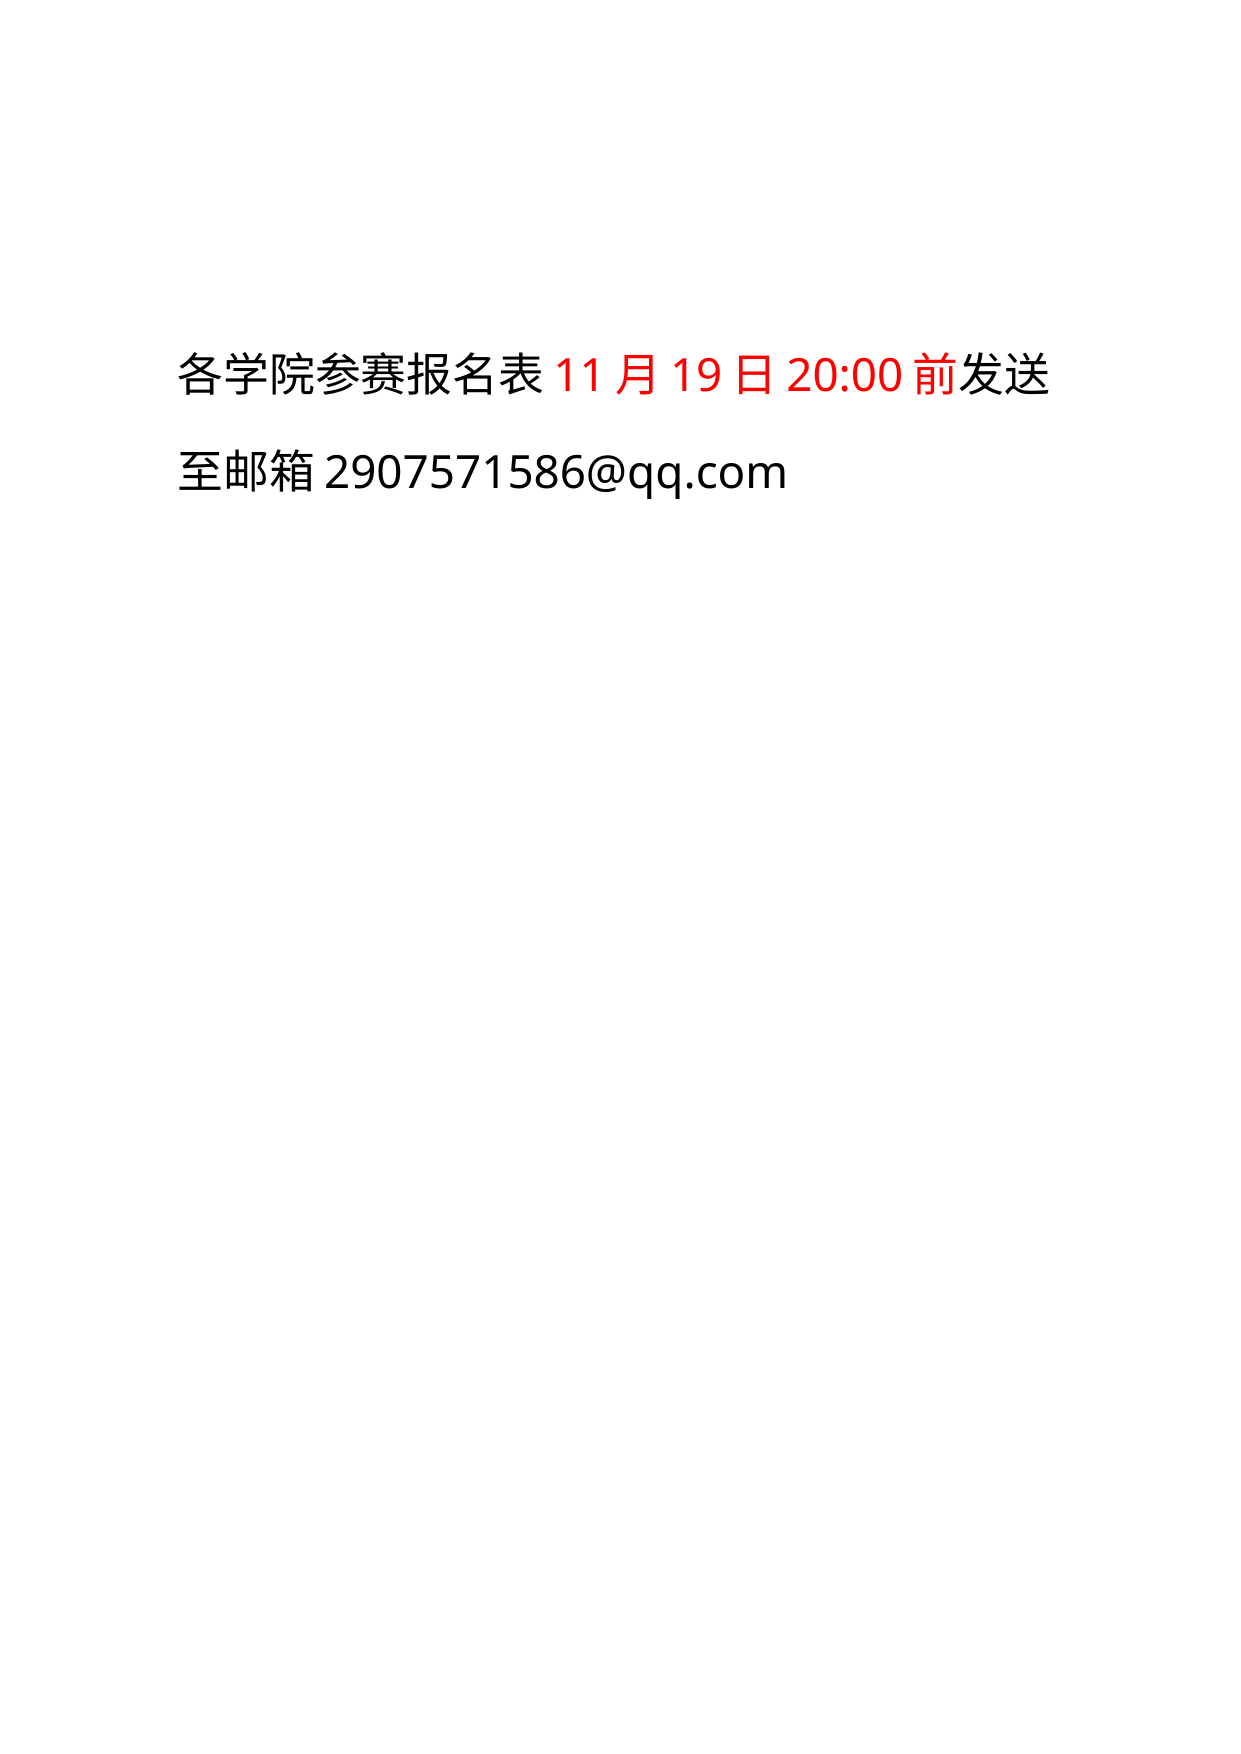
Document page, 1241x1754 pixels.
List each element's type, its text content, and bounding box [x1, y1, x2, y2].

text 各学院参赛报名表11月19日20:00前发送至邮箱2907571586@qq.com [177, 323, 1092, 518]
